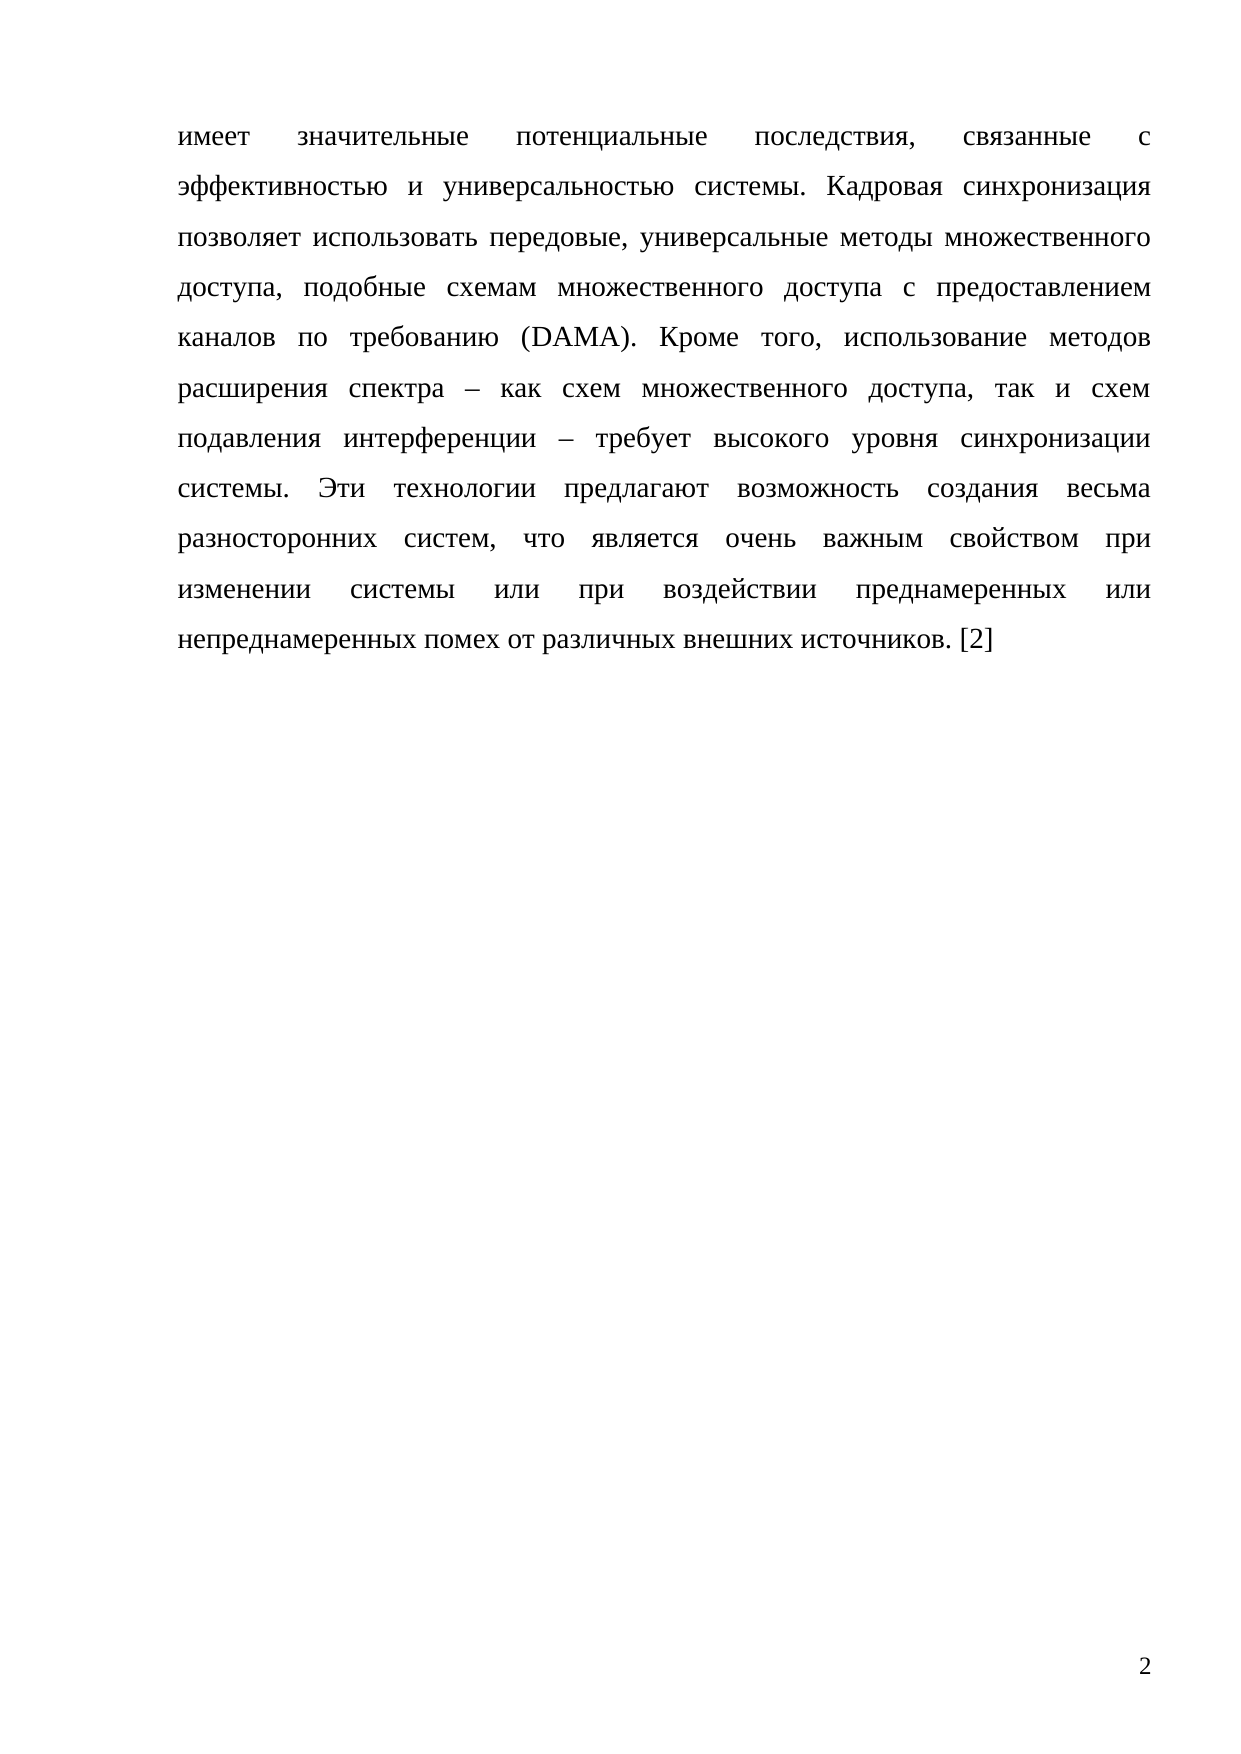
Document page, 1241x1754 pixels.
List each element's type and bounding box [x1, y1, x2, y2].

text [177, 118, 1152, 655]
